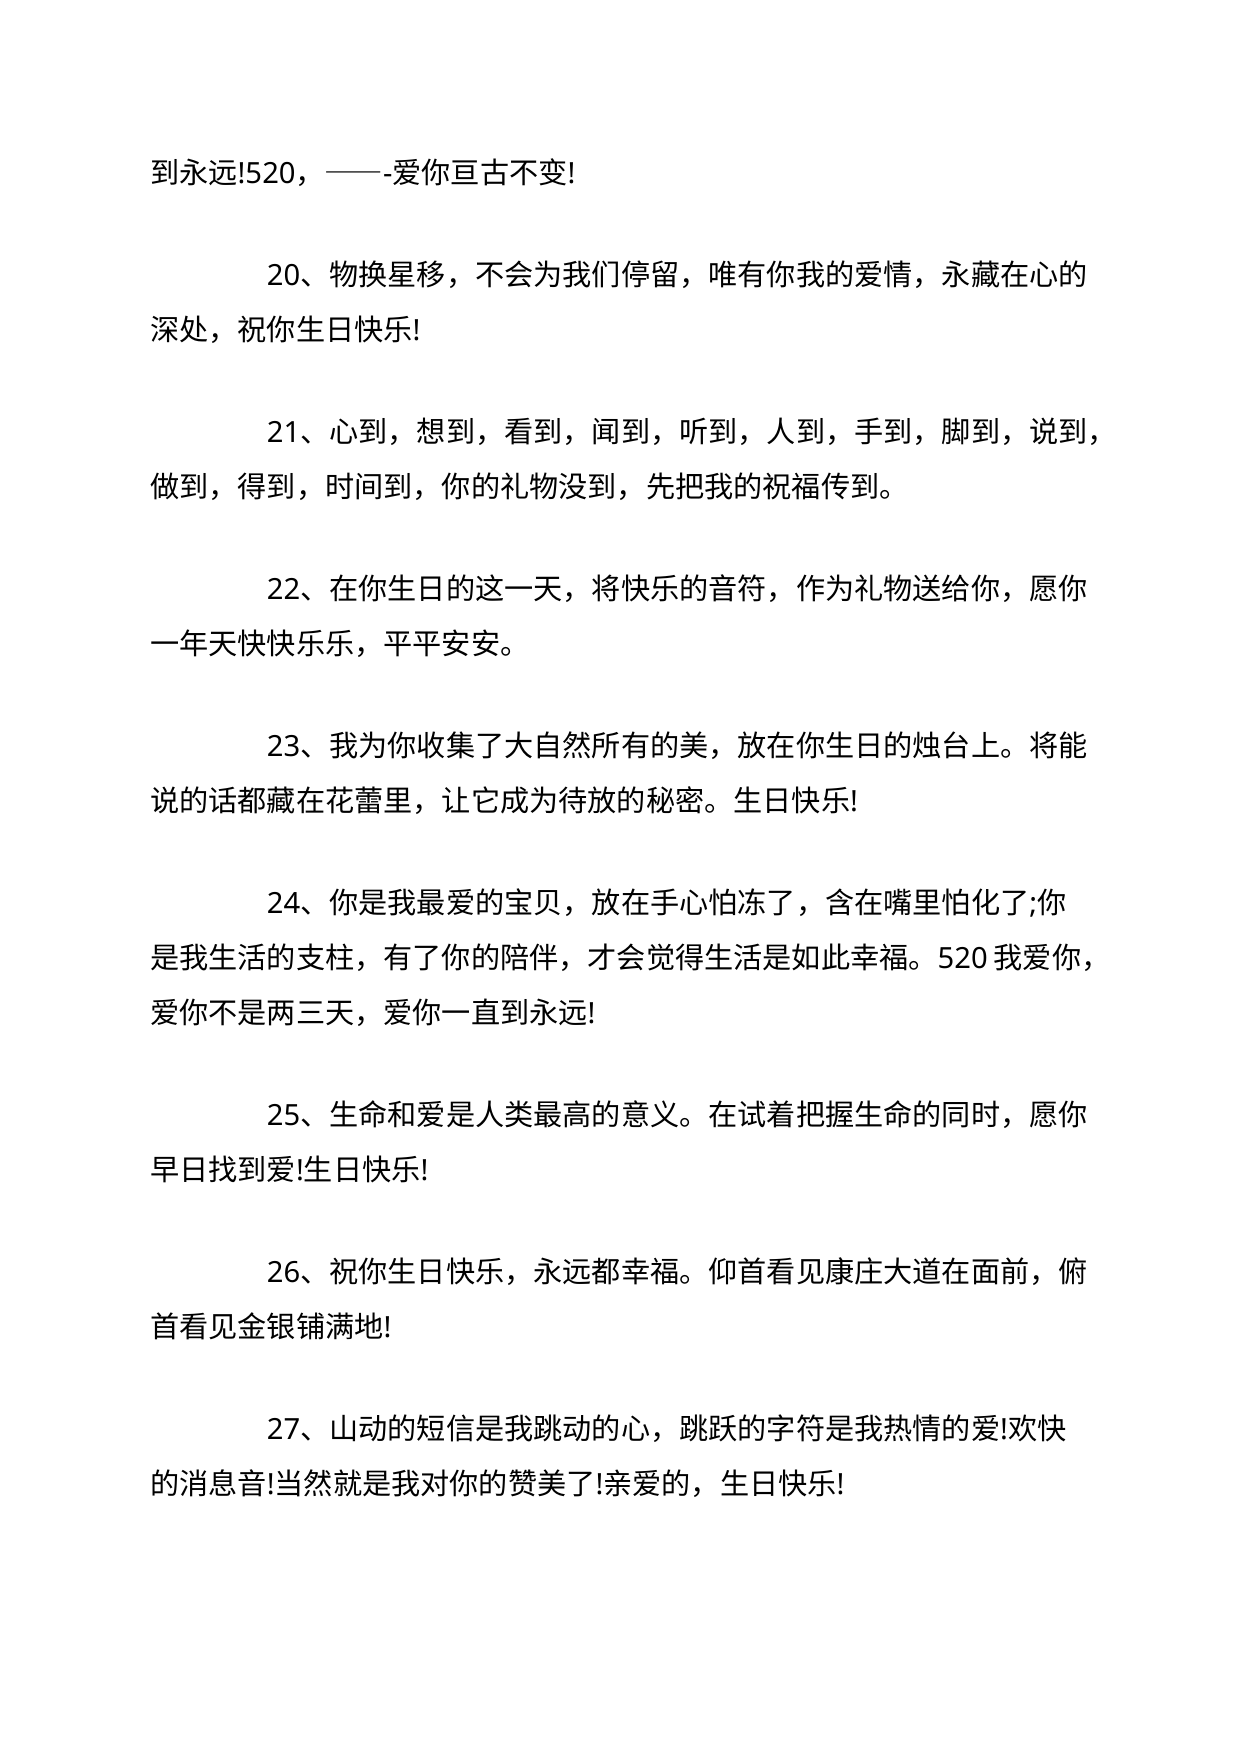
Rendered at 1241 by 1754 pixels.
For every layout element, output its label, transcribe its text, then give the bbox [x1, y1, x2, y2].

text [150, 150, 1090, 192]
text 20、物换星移，不会为我们停留，唯有你我的爱情，永藏在心的深处，祝你生日快乐! [150, 252, 1090, 349]
text 24、你是我最爱的宝贝，放在手心怕冻了，含在嘴里怕化了;你是我生活的支柱，有了你的陪伴，才会觉得生活是如此幸福。520我爱你，爱你不是两三天，爱你一直到永远! [150, 879, 1090, 1032]
text 22、在你生日的这一天，将快乐的音符，作为礼物送给你，愿你一年天快快乐乐，平平安安。 [150, 566, 1090, 663]
text 25、生命和爱是人类最高的意义。在试着把握生命的同时，愿你早日找到爱!生日快乐! [150, 1091, 1090, 1189]
text 26、祝你生日快乐，永远都幸福。仰首看见康庄大道在面前，俯首看见金银铺满地! [150, 1248, 1090, 1346]
text 23、我为你收集了大自然所有的美，放在你生日的烛台上。将能说的话都藏在花蕾里，让它成为待放的秘密。生日快乐! [150, 722, 1090, 820]
text 27、山动的短信是我跳动的心，跳跃的字符是我热情的爱!欢快的消息音!当然就是我对你的赞美了!亲爱的，生日快乐! [150, 1405, 1090, 1503]
text 21、心到，想到，看到，闻到，听到，人到，手到，脚到，说到，做到，得到，时间到，你的礼物没到，先把我的祝福传到。 [150, 409, 1090, 506]
